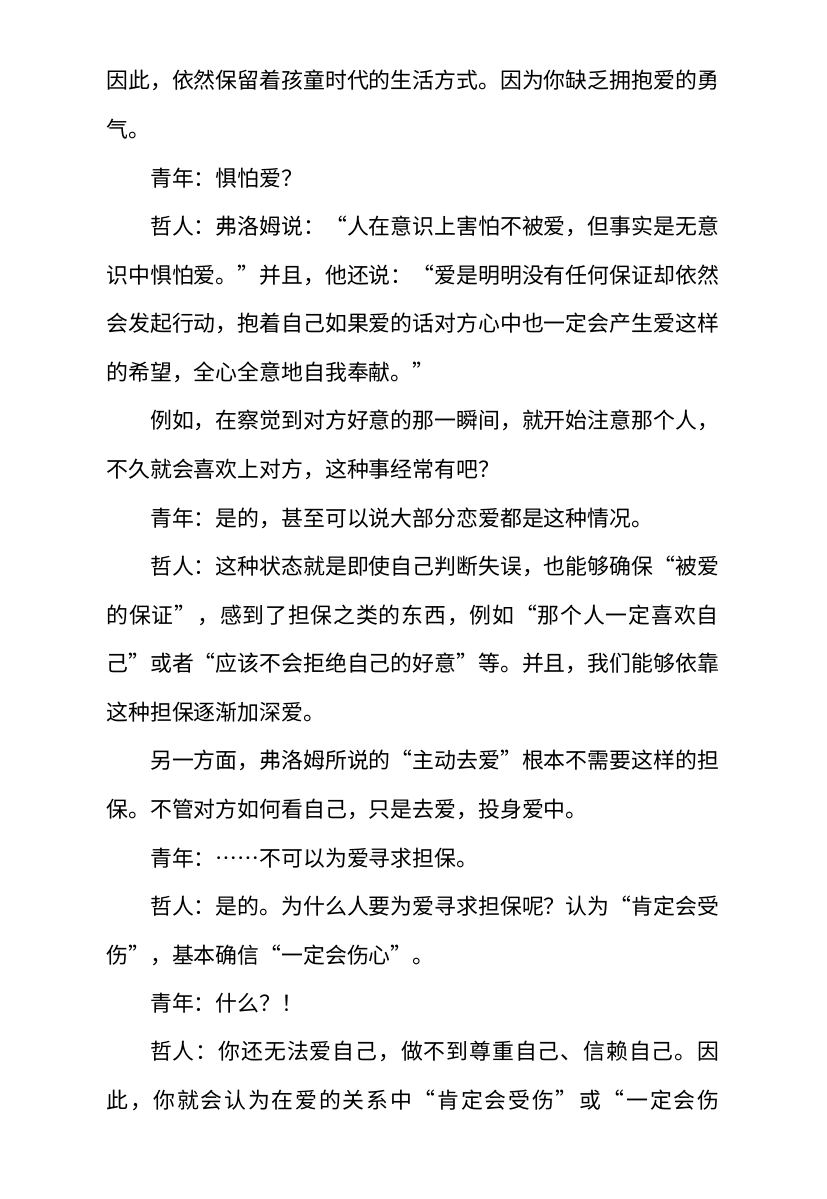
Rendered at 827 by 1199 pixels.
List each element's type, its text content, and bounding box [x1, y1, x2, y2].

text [106, 63, 721, 144]
text 青年：……不可以为爱寻求担保。 [106, 840, 721, 873]
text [106, 1034, 721, 1115]
text 哲人：弗洛姆说：“人在意识上害怕不被爱，但事实是无意识中惧怕爱。”并且，他还说：“爱是明明没有任何保证却依然会发起行动，抱着自己如果爱的话对方心中也一定会产生爱这样的希望，全心全意地自我奉献。” [106, 208, 721, 387]
text 青年：什么？！ [106, 986, 721, 1018]
text 另一方面，弗洛姆所说的“主动去爱”根本不需要这样的担保。不管对方如何看自己，只是去爱，投身爱中。 [106, 743, 721, 824]
text 例如，在察觉到对方好意的那一瞬间，就开始注意那个人，不久就会喜欢上对方，这种事经常有吧？ [106, 403, 721, 484]
text 哲人：这种状态就是即使自己判断失误，也能够确保“被爱的保证”，感到了担保之类的东西，例如“那个人一定喜欢自己”或者“应该不会拒绝自己的好意”等。并且，我们能够依靠这种担保逐渐加深爱。 [106, 548, 721, 727]
text 青年：惧怕爱？ [106, 160, 721, 193]
text 青年：是的，甚至可以说大部分恋爱都是这种情况。 [106, 500, 721, 533]
text 哲人：是的。为什么人要为爱寻求担保呢？认为“肯定会受伤”，基本确信“一定会伤心”。 [106, 888, 721, 970]
